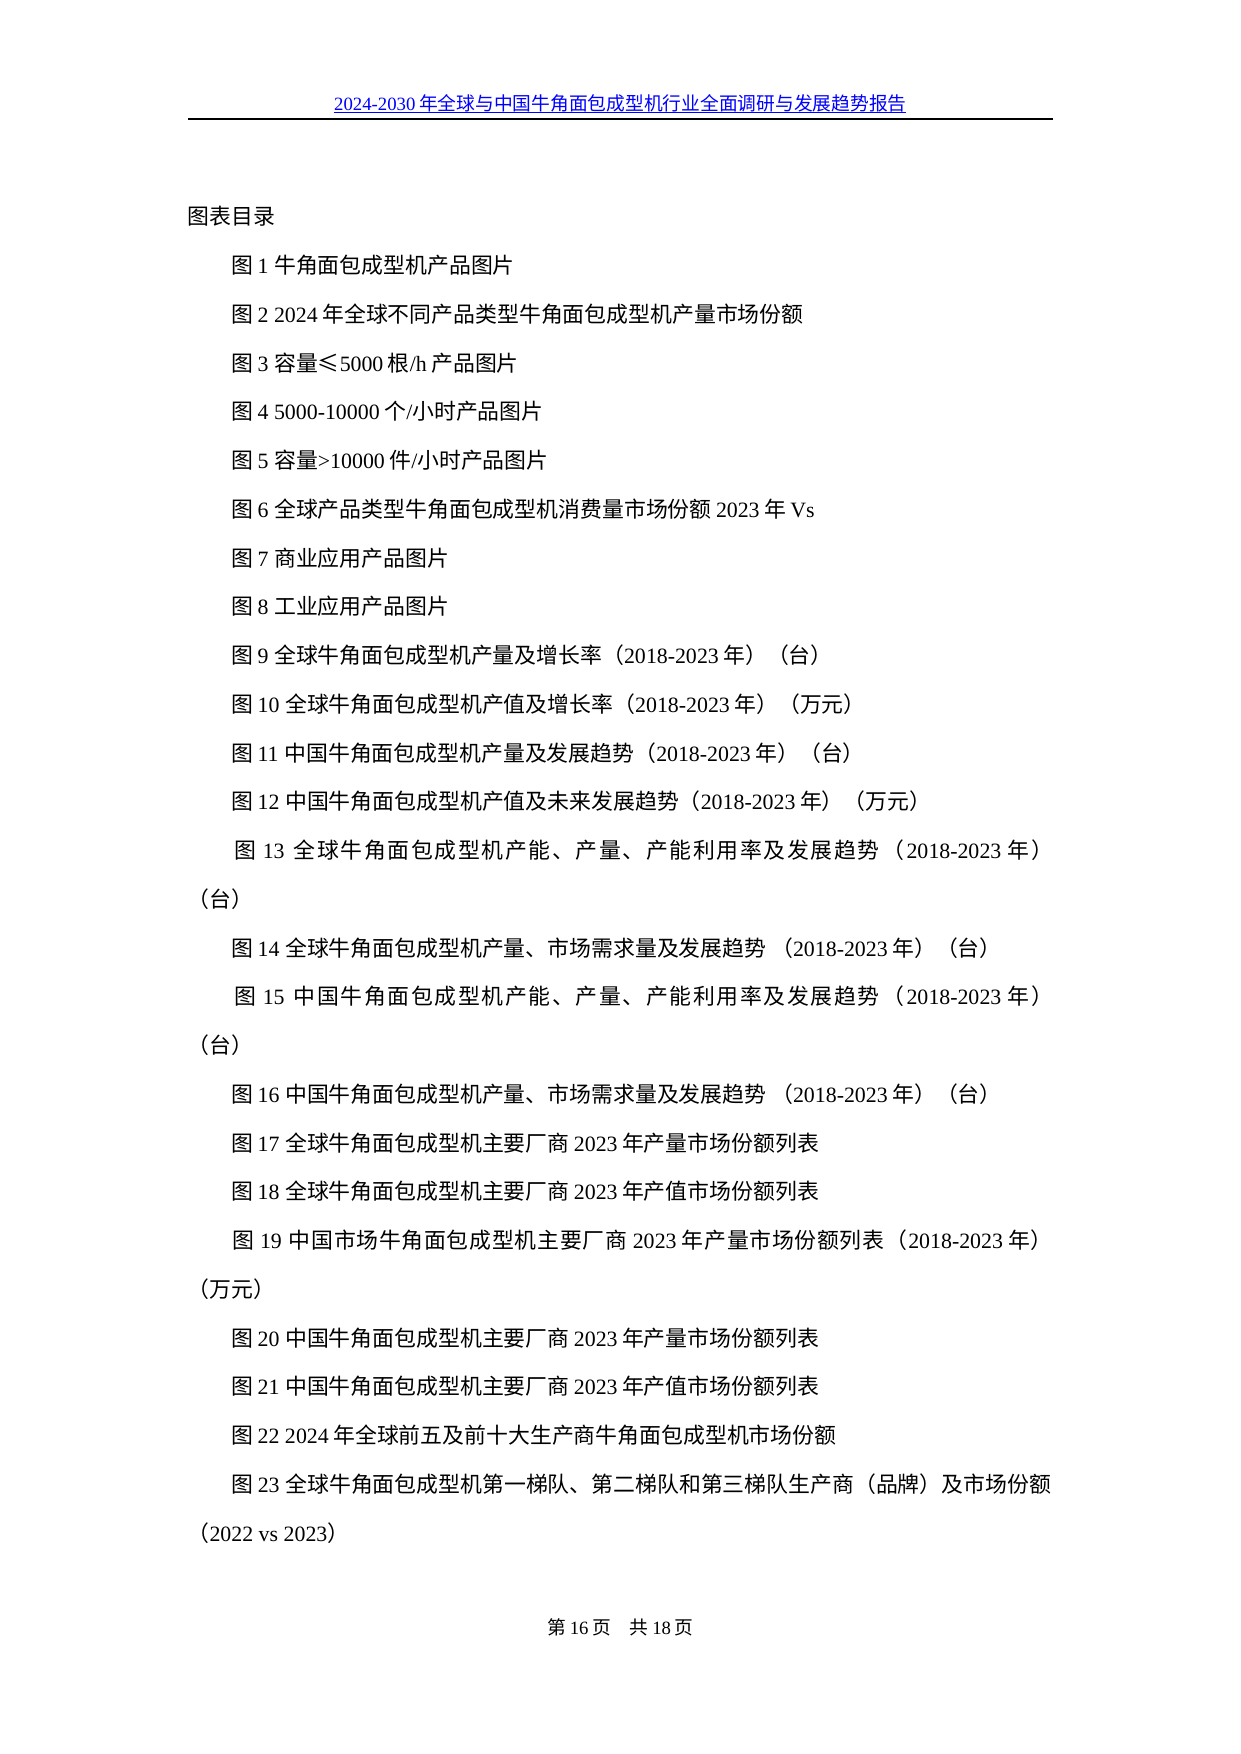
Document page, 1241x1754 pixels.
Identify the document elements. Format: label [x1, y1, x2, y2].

text [187, 150, 1053, 1548]
